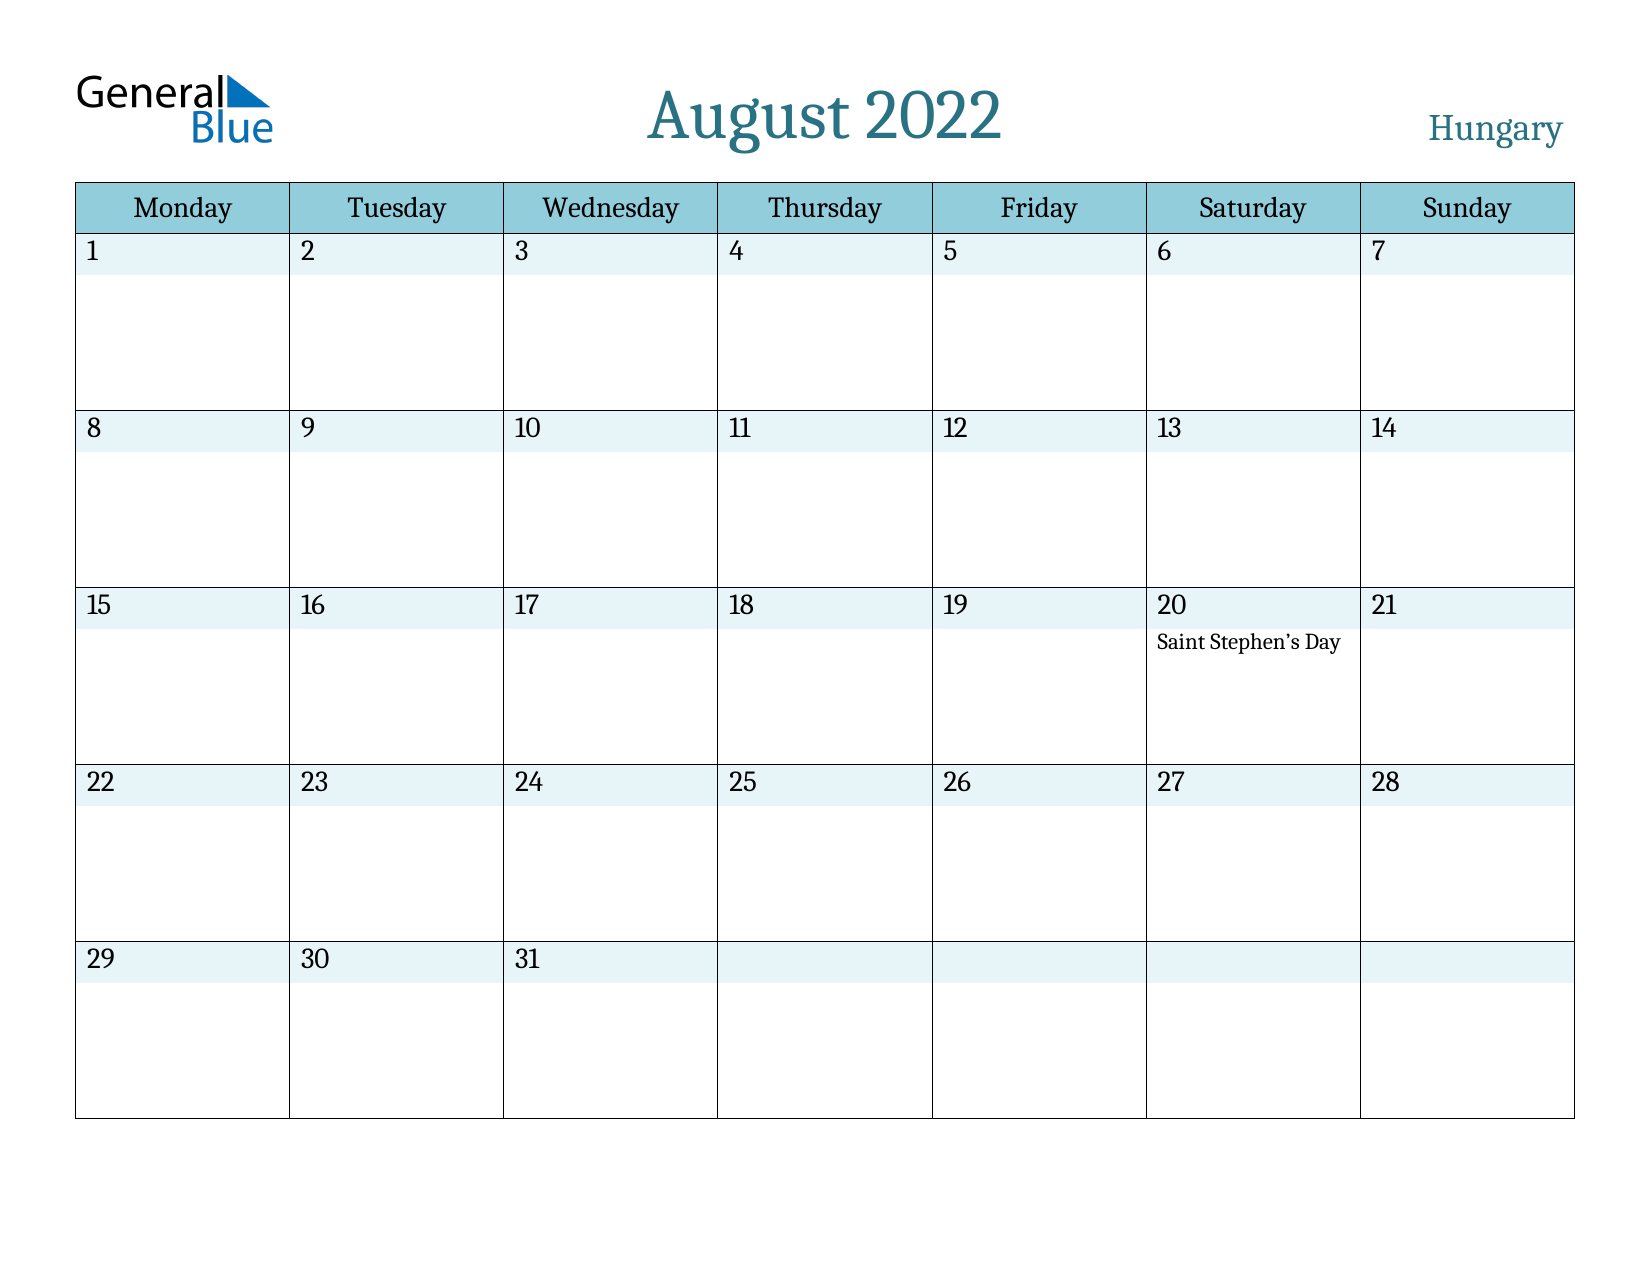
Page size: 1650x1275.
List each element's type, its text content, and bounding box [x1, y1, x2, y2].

table_cell [290, 452, 503, 587]
table_cell 15 [76, 588, 289, 629]
table_cell 14 [1361, 411, 1574, 452]
table_cell 16 [290, 588, 503, 629]
table_cell 22 [76, 765, 289, 806]
table_cell [504, 629, 717, 764]
table_cell [718, 275, 932, 410]
table_cell 2 [290, 234, 503, 275]
table_cell [933, 452, 1146, 587]
table_cell 23 [290, 765, 503, 806]
table_cell [933, 275, 1146, 410]
table_cell 3 [504, 234, 717, 275]
table_cell 31 [504, 942, 717, 983]
table_cell 9 [290, 411, 503, 452]
table_cell Sunday [1361, 183, 1574, 233]
table_cell [718, 452, 932, 587]
table_cell 20 [1147, 588, 1360, 629]
table_cell [933, 629, 1146, 764]
table_cell Tuesday [290, 183, 503, 233]
table_cell 27 [1147, 765, 1360, 806]
table_cell [504, 806, 717, 941]
table_cell Saint Stephen’s Day [1147, 629, 1360, 764]
table_cell 12 [933, 411, 1146, 452]
table_cell Thursday [718, 183, 932, 233]
table_cell [504, 275, 717, 410]
table_cell [1361, 452, 1574, 587]
table_cell [504, 452, 717, 587]
table_header [76, 75, 503, 182]
table_cell [290, 629, 503, 764]
table_cell [1361, 942, 1574, 983]
table_cell 4 [718, 234, 932, 275]
table_cell 1 [76, 234, 289, 275]
table_cell [718, 983, 932, 1118]
table_cell Friday [933, 183, 1146, 233]
table_header August 2022 [504, 75, 1146, 182]
table_cell [1361, 275, 1574, 410]
table_cell 18 [718, 588, 932, 629]
table_cell [1147, 806, 1360, 941]
table_cell Saturday [1147, 183, 1360, 233]
table_cell 24 [504, 765, 717, 806]
table_cell 10 [504, 411, 717, 452]
table_cell [504, 983, 717, 1118]
table_cell [1361, 983, 1574, 1118]
table_cell [933, 806, 1146, 941]
table_cell Wednesday [504, 183, 717, 233]
table_cell [933, 942, 1146, 983]
table_cell [1147, 983, 1360, 1118]
table_cell [76, 275, 289, 410]
table_cell [1147, 452, 1360, 587]
table_cell 19 [933, 588, 1146, 629]
table_cell [76, 629, 289, 764]
table_cell 25 [718, 765, 932, 806]
table_cell 29 [76, 942, 289, 983]
table_cell [76, 983, 289, 1118]
table_cell 30 [290, 942, 503, 983]
table_cell [933, 983, 1146, 1118]
table_cell [1147, 275, 1360, 410]
table_cell Monday [76, 183, 289, 233]
table_cell 5 [933, 234, 1146, 275]
table_cell [718, 806, 932, 941]
table_cell [1361, 806, 1574, 941]
table_cell 21 [1361, 588, 1574, 629]
table_cell [1361, 629, 1574, 764]
table_cell 7 [1361, 234, 1574, 275]
table_cell 6 [1147, 234, 1360, 275]
table_cell 13 [1147, 411, 1360, 452]
table_cell [1147, 942, 1360, 983]
table_cell [76, 806, 289, 941]
table_cell 17 [504, 588, 717, 629]
picture [77, 75, 273, 143]
table_cell 28 [1361, 765, 1574, 806]
table_header Hungary [1146, 75, 1574, 182]
table_cell [290, 275, 503, 410]
table_cell [290, 983, 503, 1118]
table_cell 8 [76, 411, 289, 452]
table_cell [76, 452, 289, 587]
table_cell [718, 942, 932, 983]
table_cell [290, 806, 503, 941]
table_cell 26 [933, 765, 1146, 806]
table_cell 11 [718, 411, 932, 452]
table_cell [718, 629, 932, 764]
